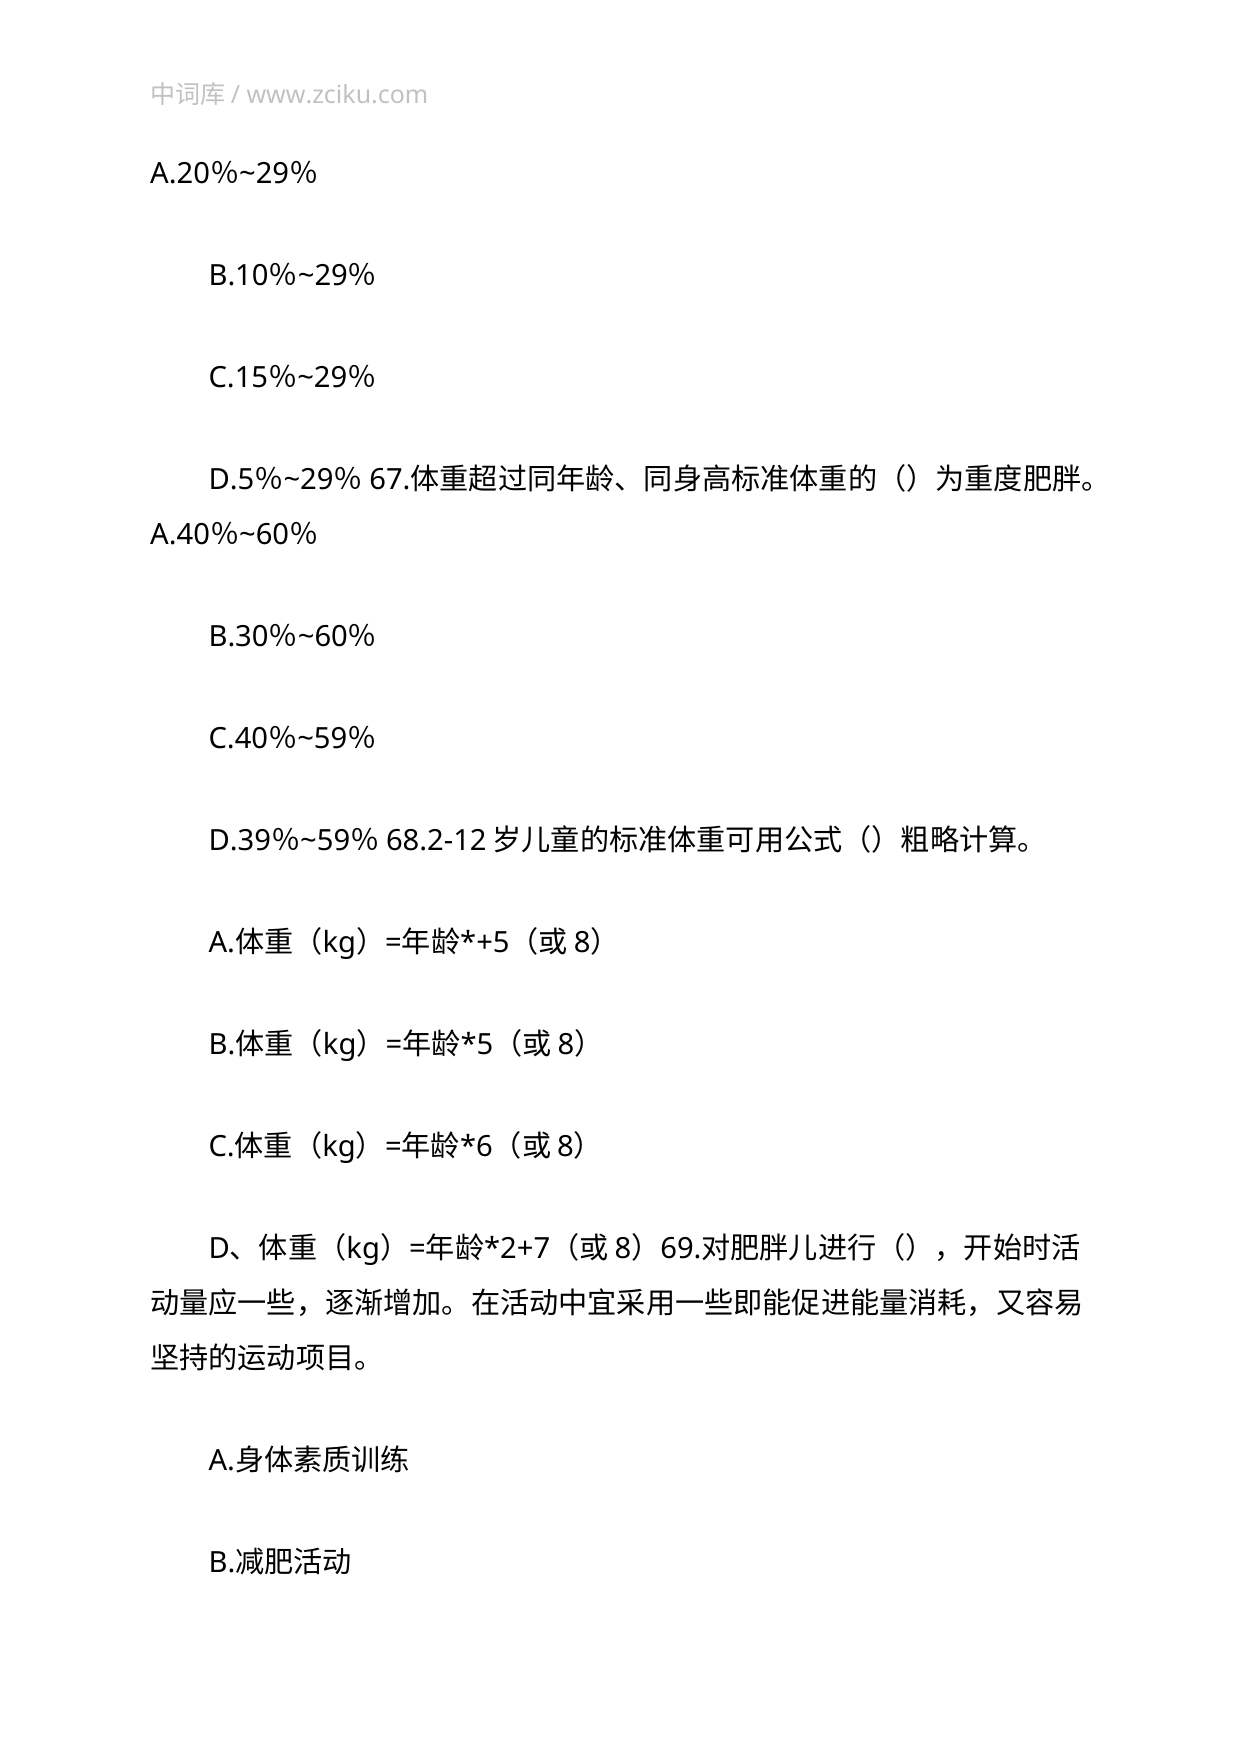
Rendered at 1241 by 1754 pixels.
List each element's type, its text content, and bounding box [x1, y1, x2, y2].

text B.30％~60％ [150, 613, 1090, 655]
text A.体重（kg）=年龄*+5（或8） [150, 919, 1090, 961]
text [150, 150, 1090, 192]
text D.39％~59％ 68.2-12岁儿童的标准体重可用公式（）粗略计算。 [150, 817, 1090, 859]
text C.40％~59％ [150, 715, 1090, 757]
text A.身体素质训练 [150, 1436, 1090, 1479]
text C.体重（kg）=年龄*6（或8） [150, 1123, 1090, 1165]
text C.15％~29％ [150, 354, 1090, 396]
text B.10％~29％ [150, 252, 1090, 294]
text B.体重（kg）=年龄*5（或8） [150, 1021, 1090, 1063]
text D、体重（kg）=年龄*2+7（或8）69.对肥胖儿进行（），开始时活动量应一些，逐渐增加。在活动中宜采用一些即能促进能量消耗，又容易坚持的运动项目。 [150, 1225, 1090, 1377]
text B.减肥活动 [150, 1538, 1090, 1581]
text D.5％~29％ 67.体重超过同年龄、同身高标准体重的（）为重度肥胖。A.40％~60％ [150, 456, 1090, 553]
